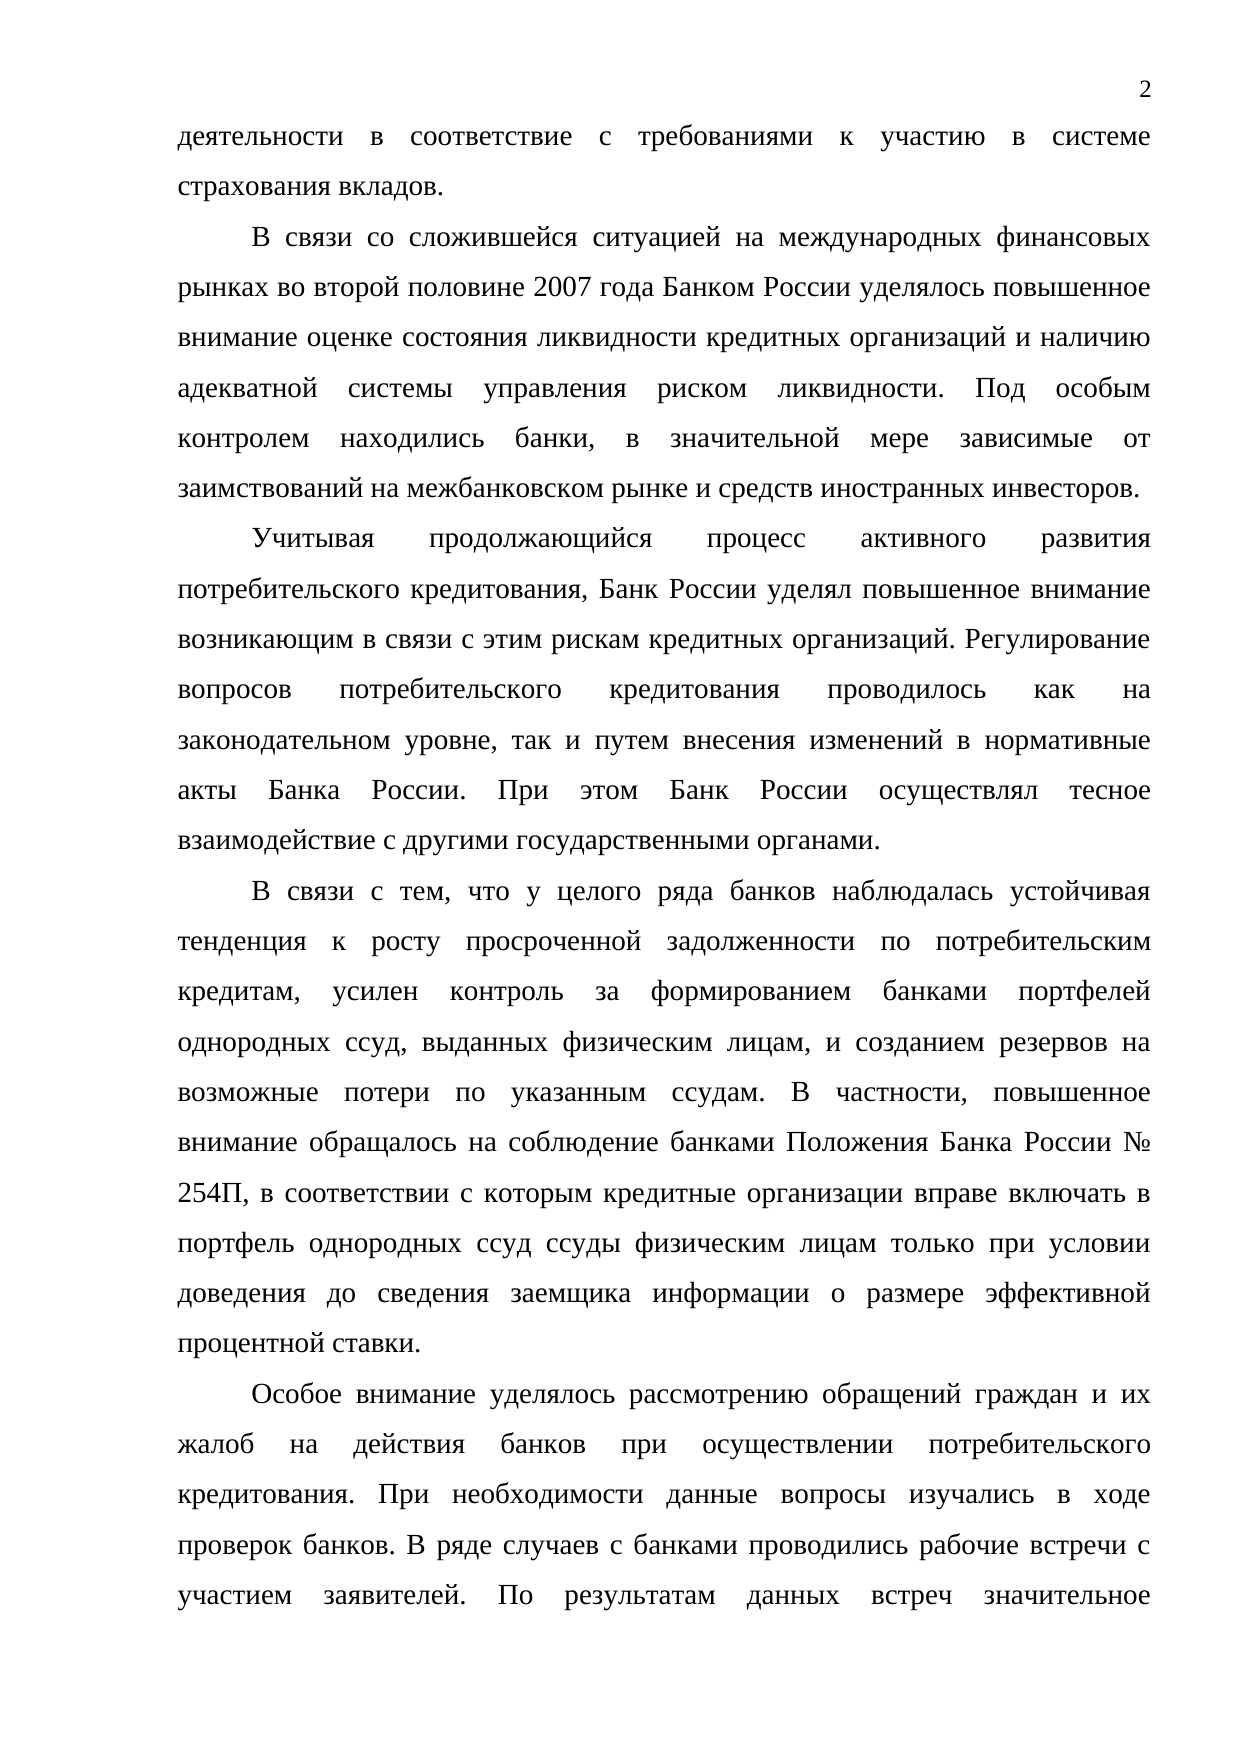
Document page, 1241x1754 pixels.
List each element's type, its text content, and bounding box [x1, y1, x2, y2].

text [177, 1376, 1152, 1611]
text В связи со сложившейся ситуацией на международных финансовых рынках во второй половине 2007 года Банком России уделялось повышенное внимание оценке состояния ликвидности кредитных организаций и наличию адекватной системы управления риском ликвидности. Под особым контролем находились банки, в значительной мере зависимые от заимствований на межбанковском рынке и средств иностранных инвесторов. [177, 219, 1152, 504]
text В связи с тем, что у целого ряда банков наблюдалась устойчивая тенденция к росту просроченной задолженности по потребительским кредитам, усилен контроль за формированием банками портфелей однородных ссуд, выданных физическим лицам, и созданием резервов на возможные потери по указанным ссудам. В частности, повышенное внимание обращалось на соблюдение банками Положения Банка России № 254П, в соответствии с которым кредитные организации вправе включать в портфель однородных ссуд ссуды физическим лицам только при условии доведения до сведения заемщика информации о размере эффективной процентной ставки. [177, 873, 1152, 1359]
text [177, 118, 1152, 202]
text Учитывая продолжающийся процесс активного развития потребительского кредитования, Банк России уделял повышенное внимание возникающим в связи с этим рискам кредитных организаций. Регулирование вопросов потребительского кредитования проводилось как на законодательном уровне, так и путем внесения изменений в нормативные акты Банка России. При этом Банк России осуществлял тесное взаимодействие с другими государственными органами. [177, 521, 1152, 856]
